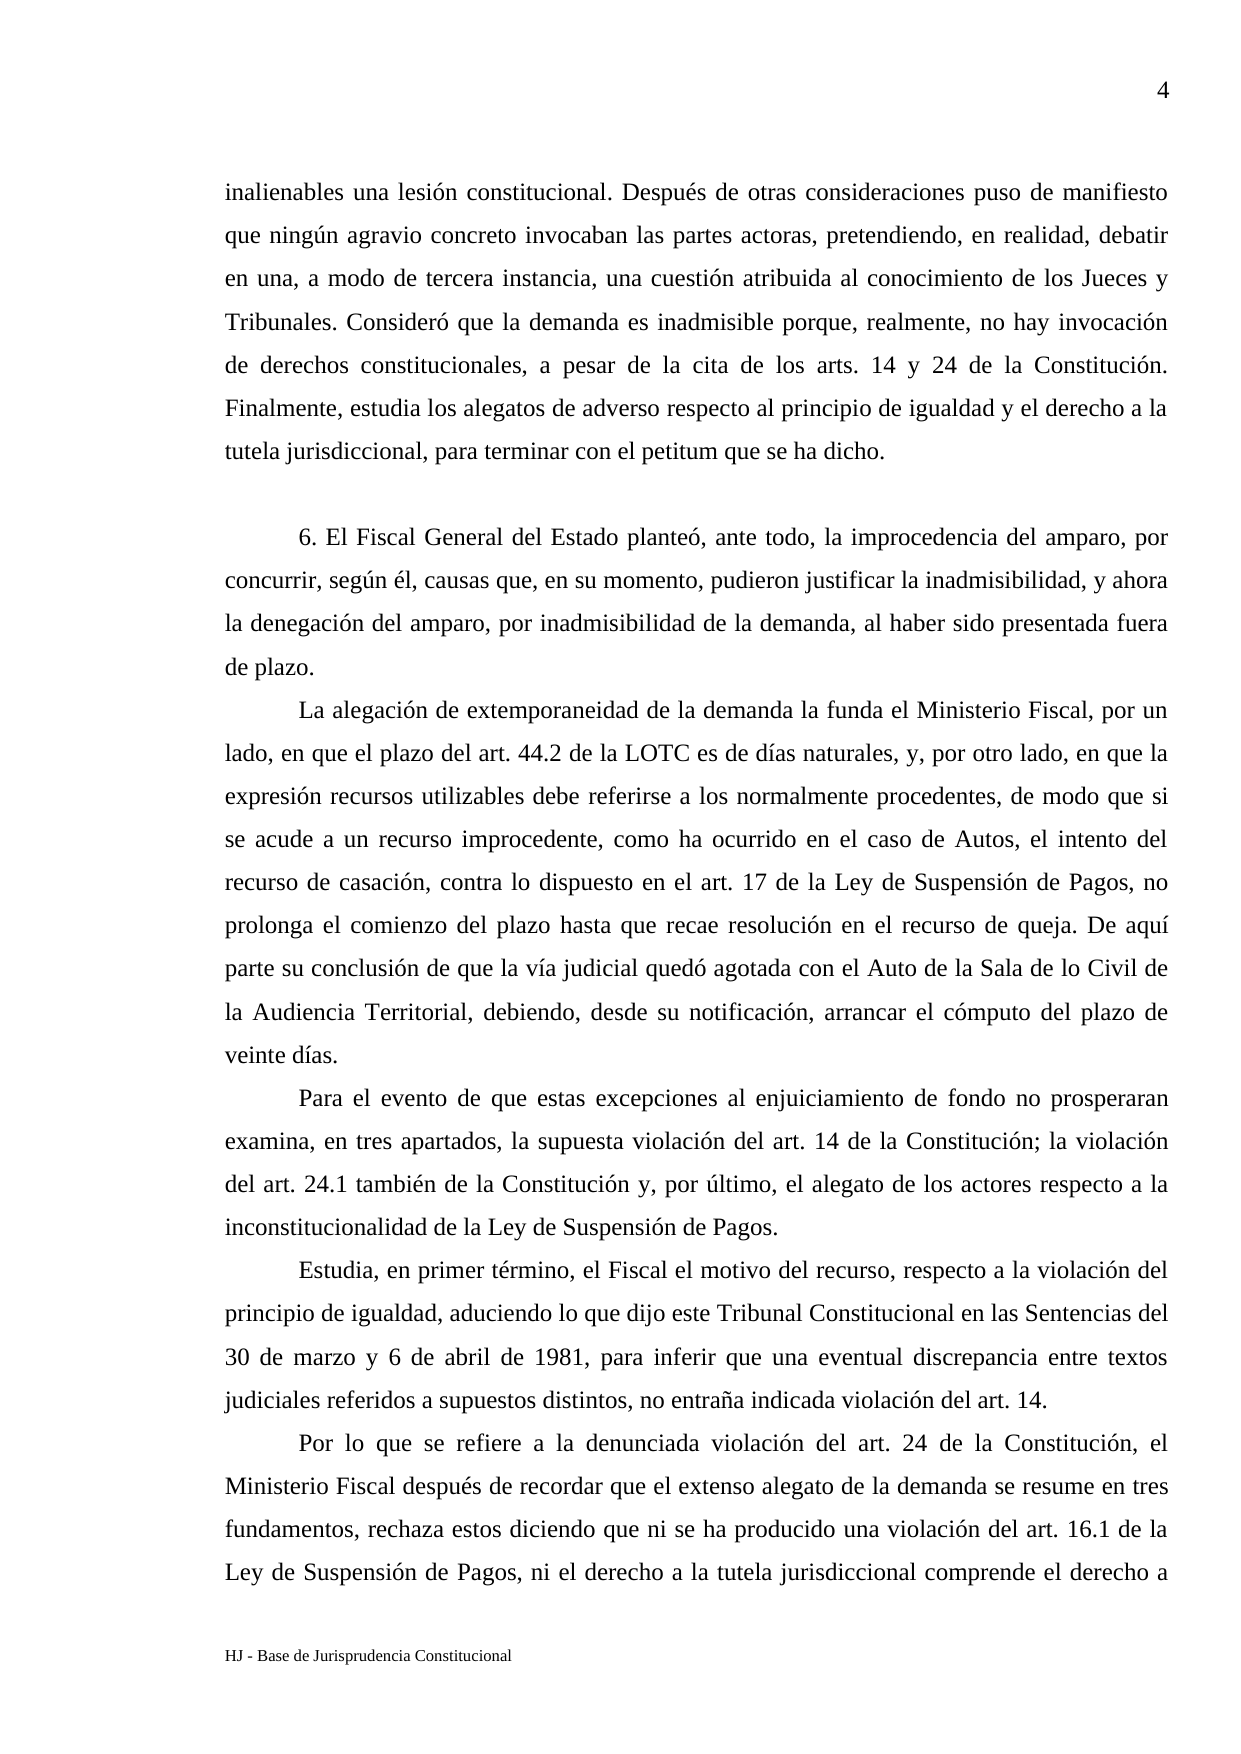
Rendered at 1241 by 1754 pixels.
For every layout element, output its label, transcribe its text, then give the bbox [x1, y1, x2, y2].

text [224, 177, 1169, 465]
text 6. El Fiscal General del Estado planteó, ante todo, la improcedencia del amparo, por concurrir, según él, causas que, en su momento, pudieron justificar la inadmisibilidad, y ahora la denegación del amparo, por inadmisibilidad de la demanda, al haber sido presentada fuera de plazo. [224, 522, 1169, 680]
text Estudia, en primer término, el Fiscal el motivo del recurso, respecto a la violación del principio de igualdad, aduciendo lo que dijo este Tribunal Constitucional en las Sentencias del 30 de marzo y 6 de abril de 1981, para inferir que una eventual discrepancia entre textos judiciales referidos a supuestos distintos, no entraña indicada violación del art. 14. [224, 1255, 1169, 1413]
text Para el evento de que estas excepciones al enjuiciamiento de fondo no prosperaran examina, en tres apartados, la supuesta violación del art. 14 de la Constitución; la violación del art. 24.1 también de la Constitución y, por último, el alegato de los actores respecto a la inconstitucionalidad de la Ley de Suspensión de Pagos. [224, 1083, 1169, 1241]
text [224, 1428, 1169, 1586]
text La alegación de extemporaneidad de la demanda la funda el Ministerio Fiscal, por un lado, en que el plazo del art. 44.2 de la LOTC es de días naturales, y, por otro lado, en que la expresión recursos utilizables debe referirse a los normalmente procedentes, de modo que si se acude a un recurso improcedente, como ha ocurrido en el caso de Autos, el intento del recurso de casación, contra lo dispuesto en el art. 17 de la Ley de Suspensión de Pagos, no prolonga el comienzo del plazo hasta que recae resolución en el recurso de queja. De aquí parte su conclusión de que la vía judicial quedó agotada con el Auto de la Sala de lo Civil de la Audiencia Territorial, debiendo, desde su notificación, arrancar el cómputo del plazo de veinte días. [224, 695, 1169, 1068]
